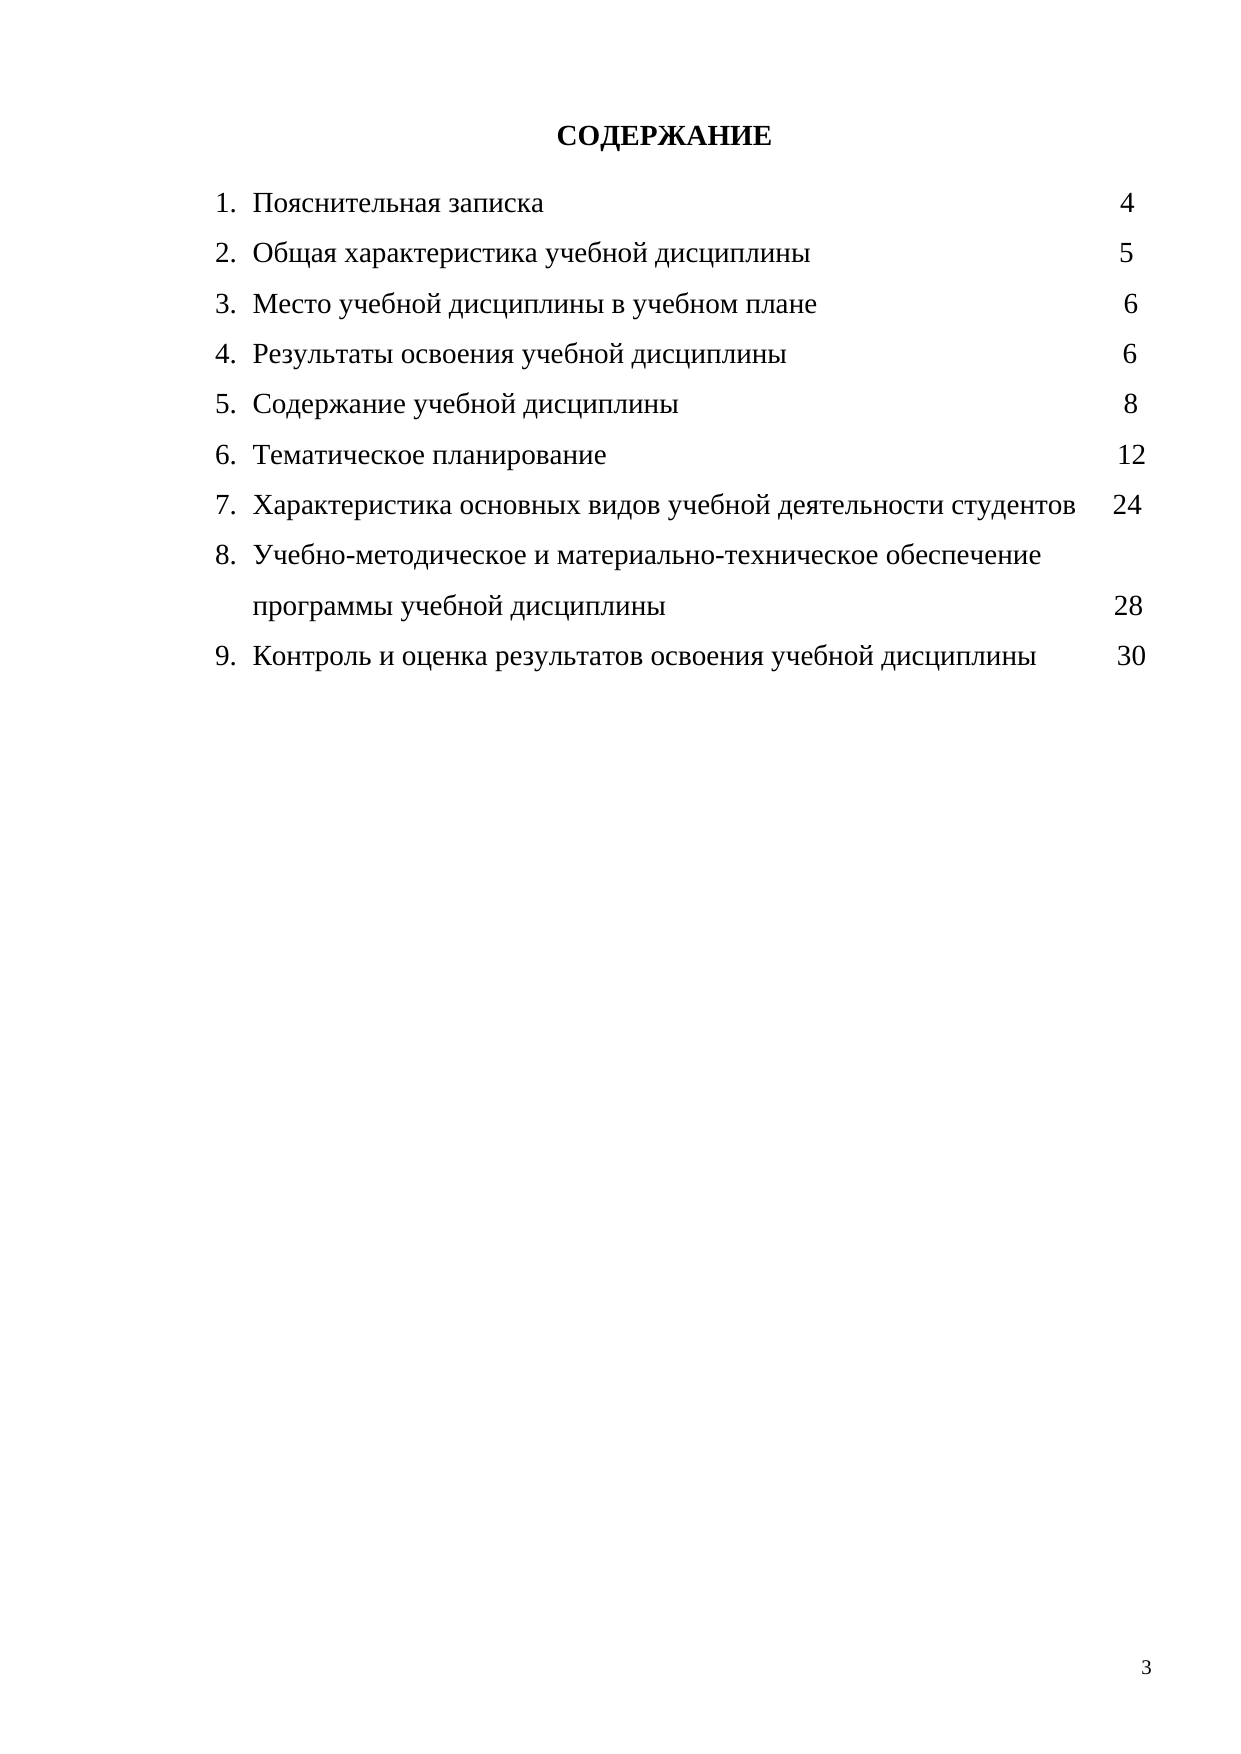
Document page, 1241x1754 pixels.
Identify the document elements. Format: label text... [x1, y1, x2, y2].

text СОДЕРЖАНИЕ [177, 118, 1152, 152]
list Пояснительная записка 4 [215, 185, 1152, 219]
list Характеристика основных видов учебной деятельности студентов 24 [215, 487, 1152, 521]
list Место учебной дисциплины в учебном плане 6 [215, 286, 1152, 319]
list Содержание учебной дисциплины 8 [215, 386, 1152, 420]
list Контроль и оценка результатов освоения учебной дисциплины 30 [215, 638, 1152, 672]
list Учебно-методическое и материально-техническое обеспечение программы учебной дисциплины 28 [215, 537, 1152, 621]
list Тематическое планирование 12 [215, 437, 1152, 470]
list Результаты освоения учебной дисциплины 6 [215, 336, 1152, 370]
list Общая характеристика учебной дисциплины 5 [215, 236, 1152, 269]
